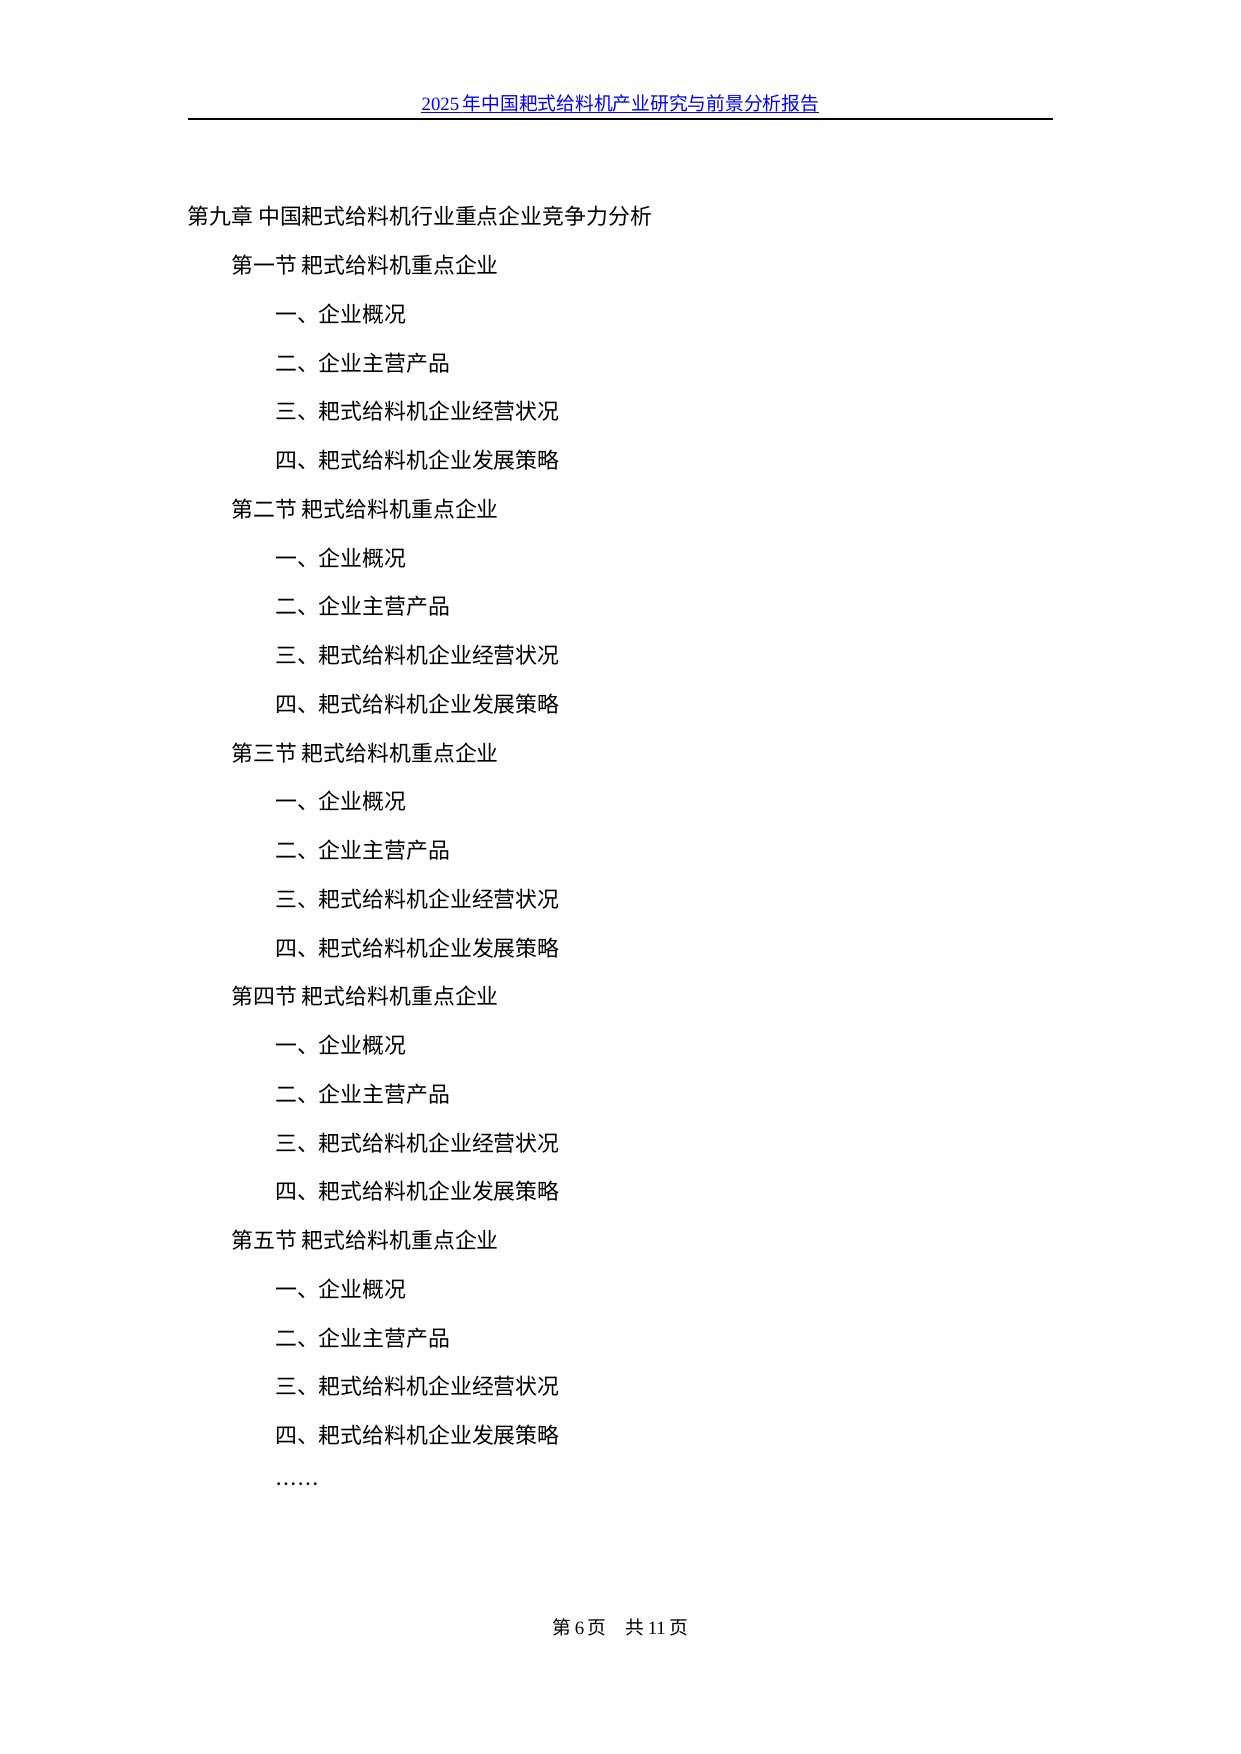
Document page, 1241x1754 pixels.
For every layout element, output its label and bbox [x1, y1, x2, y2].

text [187, 150, 1053, 1499]
